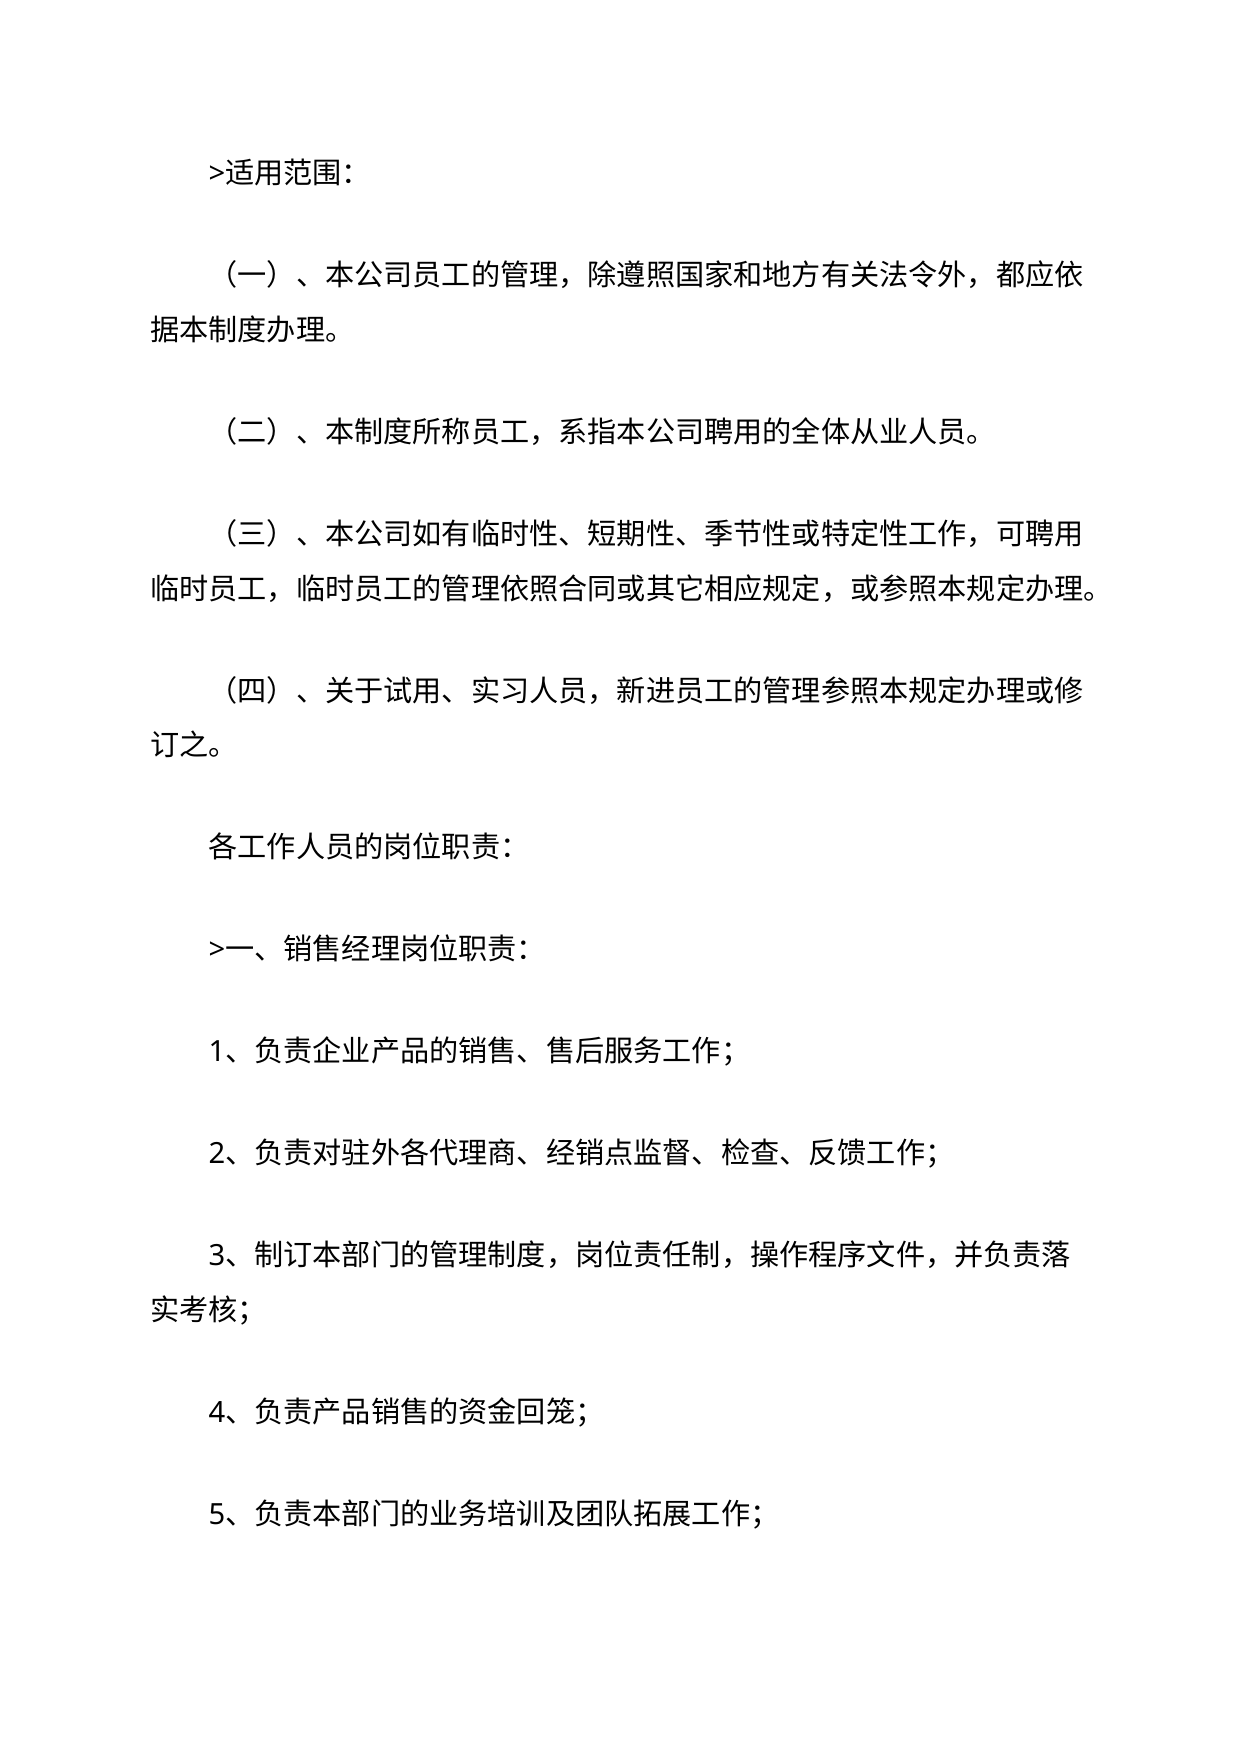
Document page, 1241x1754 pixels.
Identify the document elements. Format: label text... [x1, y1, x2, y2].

text 3、制订本部门的管理制度，岗位责任制，操作程序文件，并负责落实考核； [150, 1231, 1090, 1329]
text 各工作人员的岗位职责： [150, 824, 1090, 866]
text >适用范围： [150, 150, 1090, 192]
text （一）、本公司员工的管理，除遵照国家和地方有关法令外，都应依据本制度办理。 [150, 252, 1090, 349]
text 5、负责本部门的业务培训及团队拓展工作； [150, 1490, 1090, 1533]
text （四）、关于试用、实习人员，新进员工的管理参照本规定办理或修订之。 [150, 667, 1090, 764]
text >一、销售经理岗位职责： [150, 926, 1090, 968]
text 4、负责产品销售的资金回笼； [150, 1388, 1090, 1431]
text 2、负责对驻外各代理商、经销点监督、检查、反馈工作； [150, 1129, 1090, 1172]
text 1、负责企业产品的销售、售后服务工作； [150, 1027, 1090, 1070]
text （三）、本公司如有临时性、短期性、季节性或特定性工作，可聘用临时员工，临时员工的管理依照合同或其它相应规定，或参照本规定办理。 [150, 510, 1090, 608]
text （二）、本制度所称员工，系指本公司聘用的全体从业人员。 [150, 409, 1090, 451]
